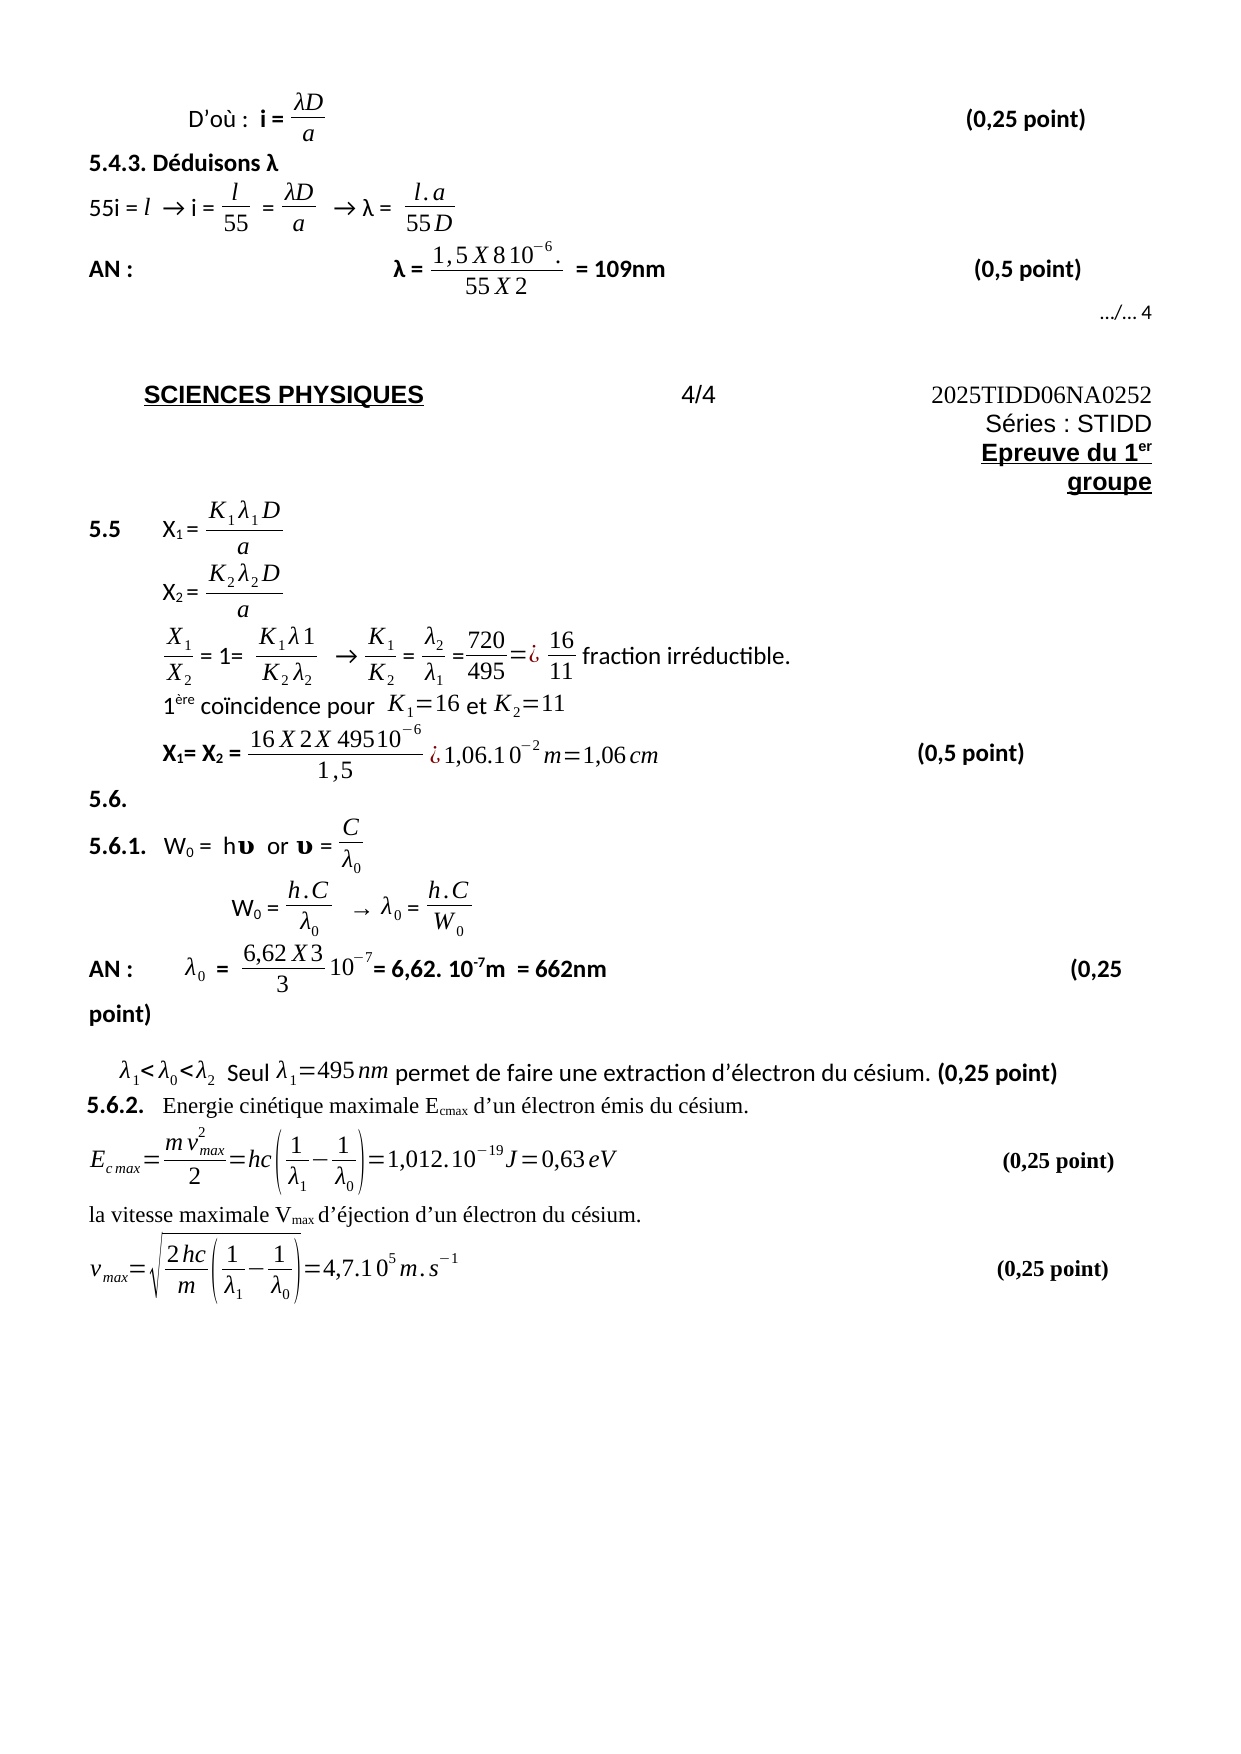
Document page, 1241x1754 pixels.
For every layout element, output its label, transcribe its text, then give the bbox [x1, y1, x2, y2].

text 5.4.3. Déduisons λ [89, 148, 1152, 178]
text Epreuve du 1er groupe [89, 438, 1152, 497]
text SCIENCES PHYSIQUES 4/4 2025TIDD06NA0252 [89, 380, 1152, 409]
list (0,25 point) [89, 1231, 1152, 1306]
text 5.6.1. W0 = h𝛖 or 𝛖 = [89, 814, 1152, 877]
text W0 = = [89, 877, 1152, 939]
text Séries : STIDD [89, 409, 1152, 438]
text 5.6. [89, 783, 1152, 814]
text X1= X2 = (0,5 point) [89, 721, 1152, 783]
text = 1= → = = fraction irréductible. [89, 622, 1152, 689]
text 1ère coïncidence pour et [89, 689, 1152, 721]
text 5.5 X1 = [89, 497, 1152, 560]
list la vitesse maximale Vmax d’éjection d’un électron du césium. [89, 1201, 1152, 1227]
text …/… 4 [89, 299, 1152, 325]
text X2 = [89, 560, 1152, 622]
list Energie cinétique maximale Ecmax d’un électron émis du césium. [86, 1089, 1152, 1119]
list (0,25 point) [89, 1124, 1152, 1197]
text 55i = → i = = → λ = [89, 178, 1152, 237]
text Seul permet de faire une extraction d’électron du césium. (0,25 point) [89, 1057, 1152, 1089]
text D’où : i = (0,25 point) [89, 89, 1152, 148]
text AN : λ = = 109nm (0,5 point) [89, 237, 1152, 299]
text AN : = = 6,62. 10-7m = 662nm (0,25 point) [89, 939, 1152, 1029]
